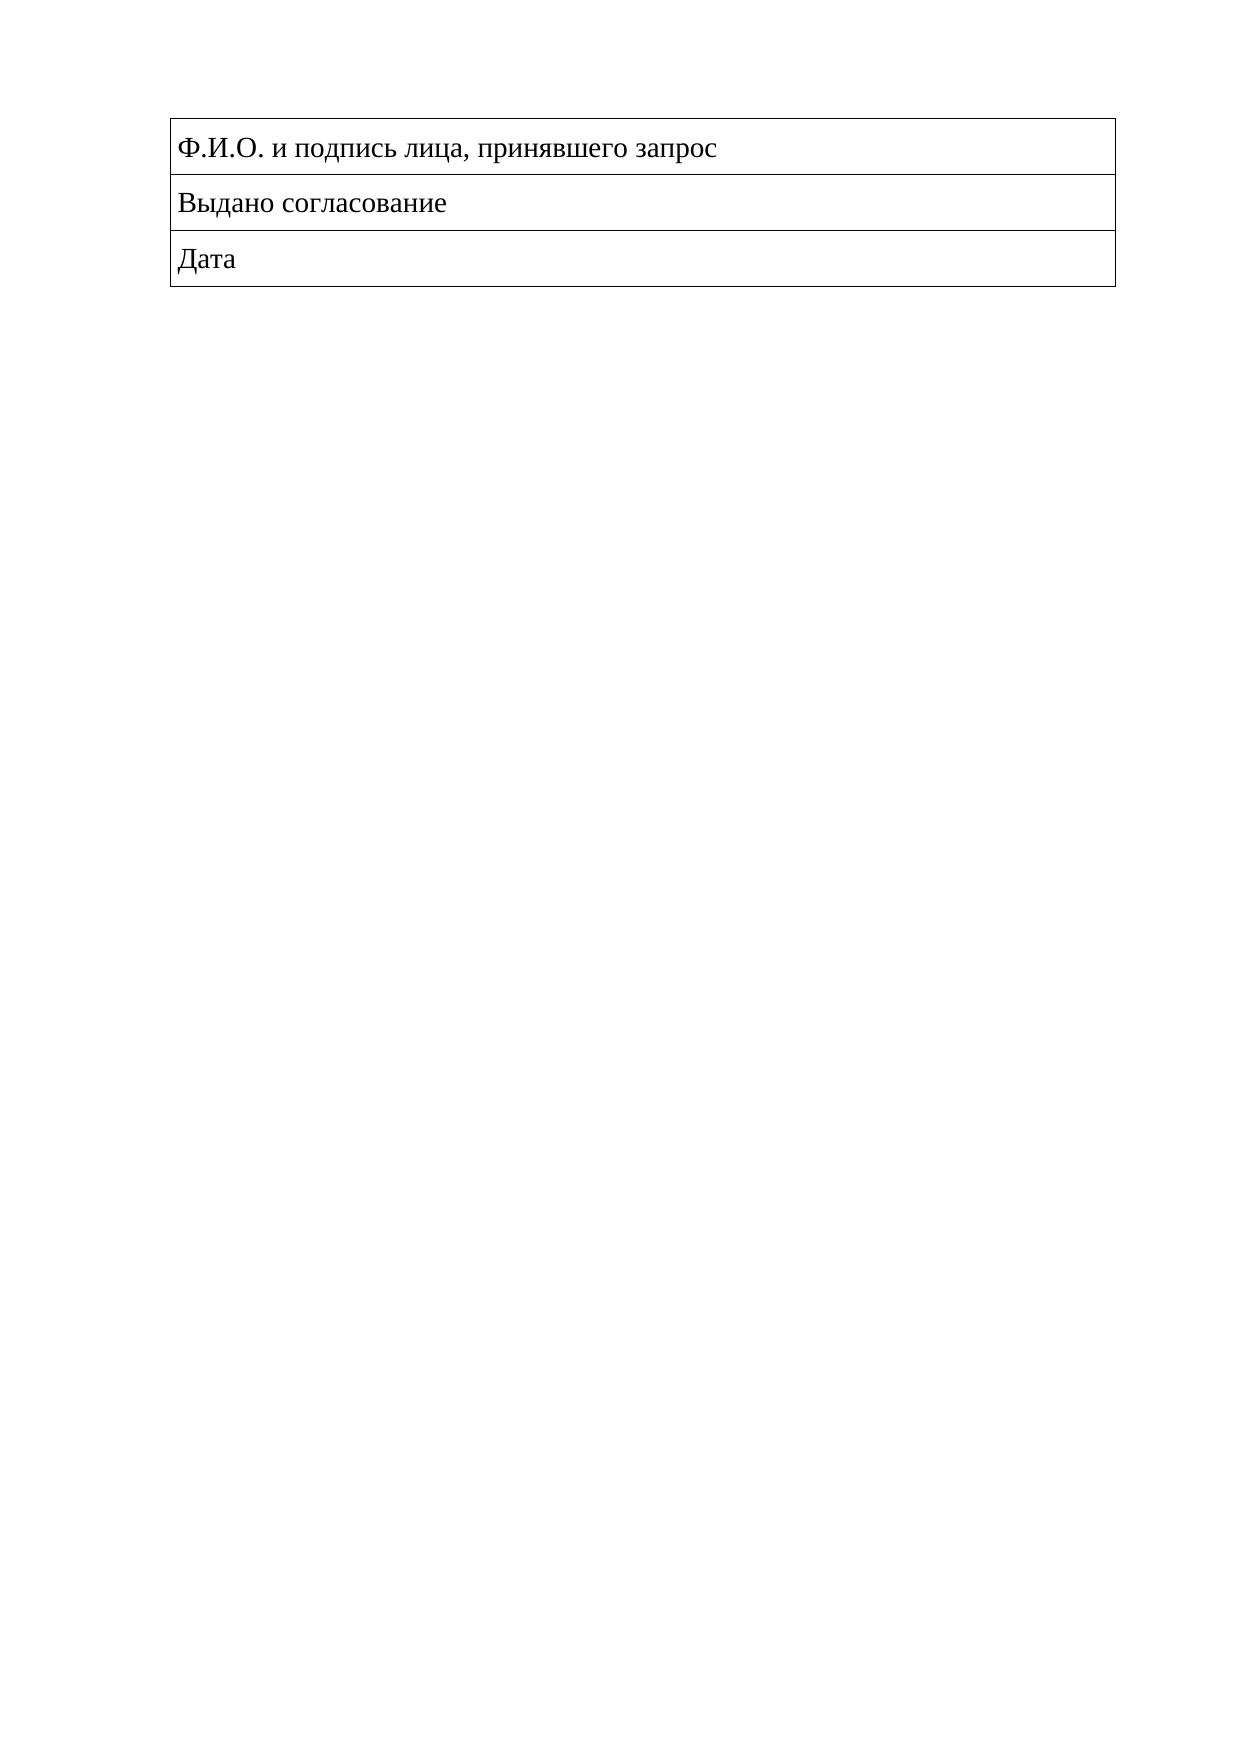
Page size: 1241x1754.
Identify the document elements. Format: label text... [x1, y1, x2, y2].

table_cell Выдано согласование [171, 175, 1115, 230]
table_cell Ф.И.О. и подпись лица, принявшего запрос [171, 119, 1115, 174]
table_cell Дата [171, 231, 1115, 286]
